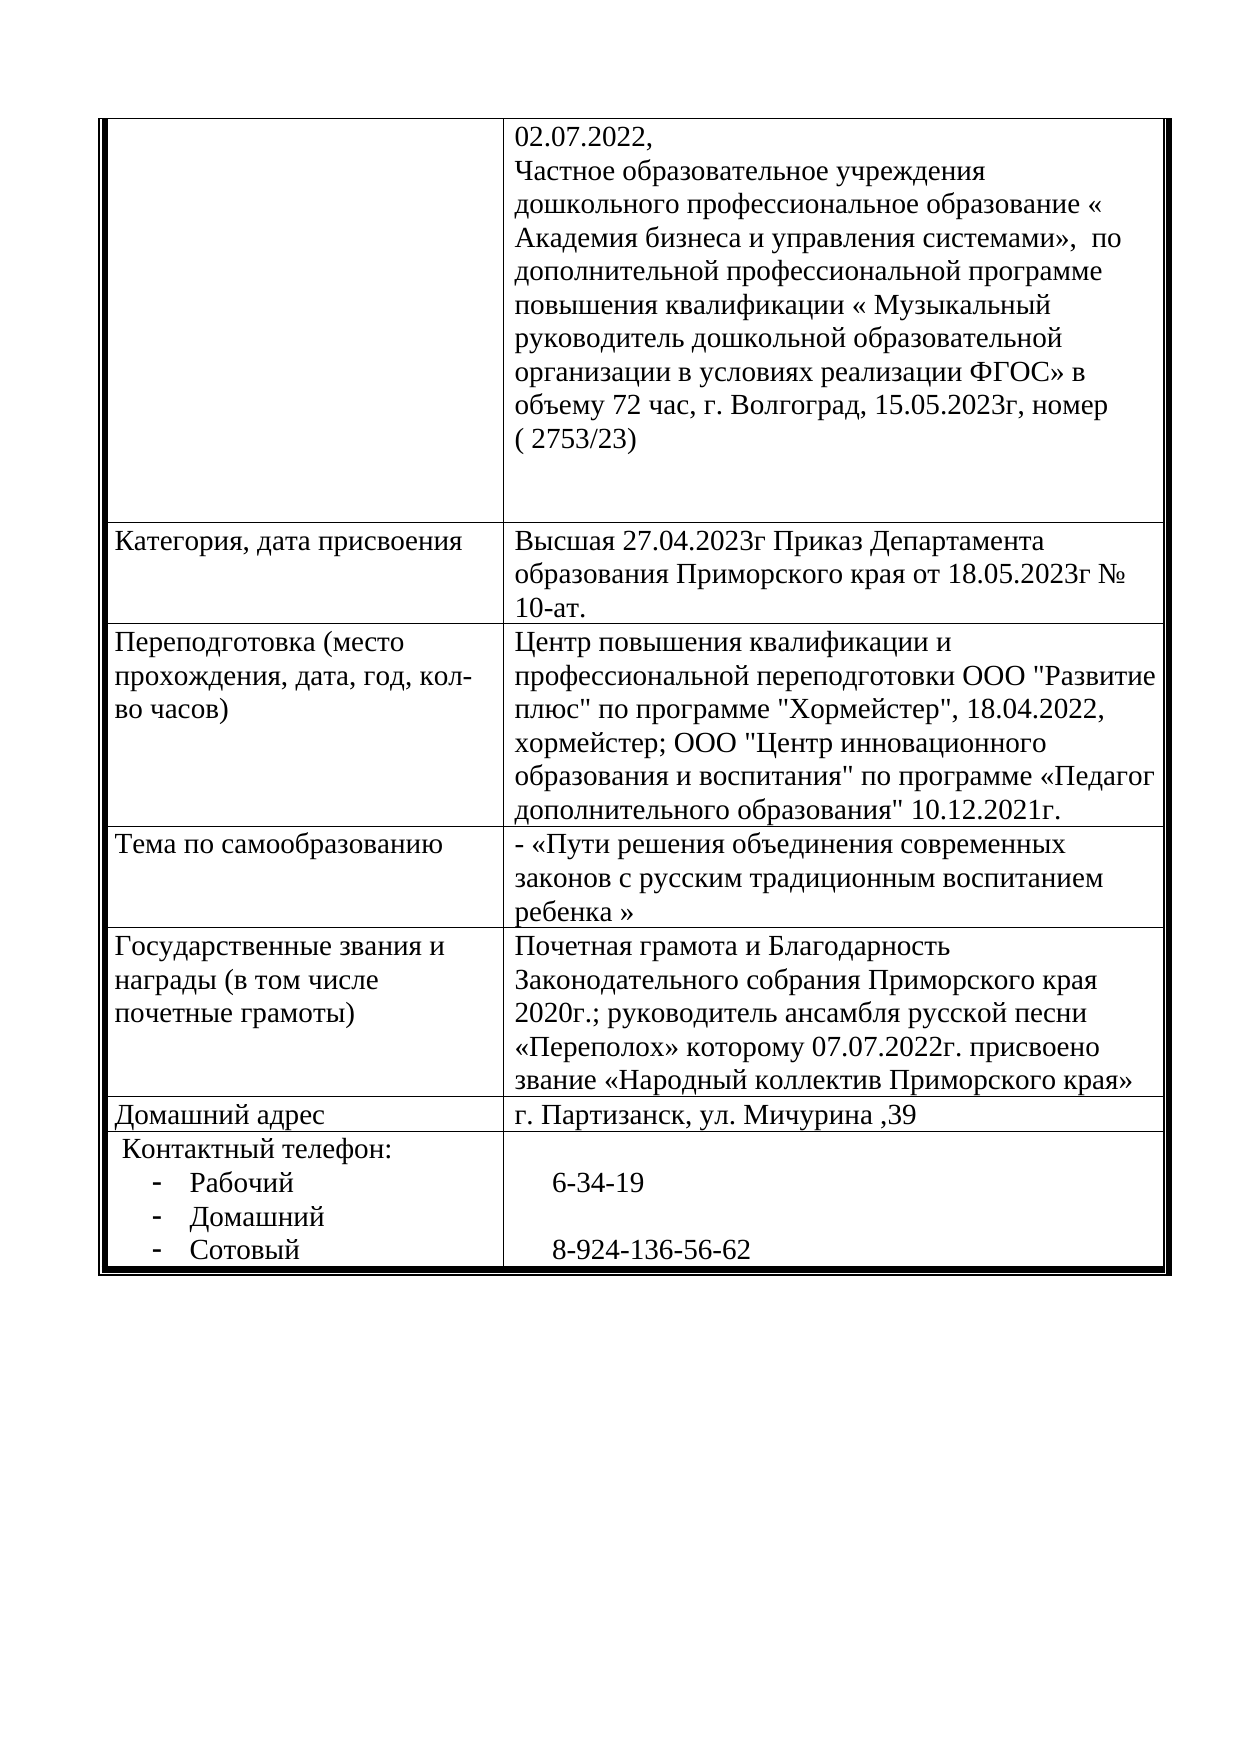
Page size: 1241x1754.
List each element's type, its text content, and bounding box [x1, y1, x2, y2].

table_cell Государственные звания и награды (в том числе почетные грамоты) [108, 928, 503, 1096]
table_cell Контактный телефон: Рабочий Домашний Сотовый [108, 1132, 503, 1266]
table_cell Высшая 27.04.2023г Приказ Департамента образования Приморского края от 18.05.2023г № 10-ат. [504, 523, 1163, 623]
table_cell Центр повышения квалификации и профессиональной переподготовки ООО "Развитие плюс" по программе "Хормейстер", 18.04.2022, хормейстер; ООО "Центр инновационного образования и воспитания" по программе «Педагог дополнительного образования" 10.12.2021г. [504, 624, 1163, 826]
table_cell Тема по самообразованию [108, 827, 503, 927]
table_cell Домашний адрес [108, 1097, 503, 1131]
table_cell Категория, дата присвоения [108, 523, 503, 623]
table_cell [108, 119, 503, 522]
table_cell Почетная грамота и Благодарность Законодательного собрания Приморского края 2020г.; руководитель ансамбля русской песни «Переполох» которому 07.07.2022г. присвоено звание «Народный коллектив Приморского края» [504, 928, 1163, 1096]
table_cell Переподготовка (место прохождения, дата, год, кол-во часов) [108, 624, 503, 826]
table_cell г. Партизанск, ул. Мичурина ,39 [504, 1097, 1163, 1131]
table_cell 6-34-19 8-924-136-56-62 [504, 1132, 1163, 1266]
table_cell - «Пути решения объединения современных законов с русским традиционным воспитанием ребенка » [504, 827, 1163, 927]
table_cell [504, 119, 1163, 522]
